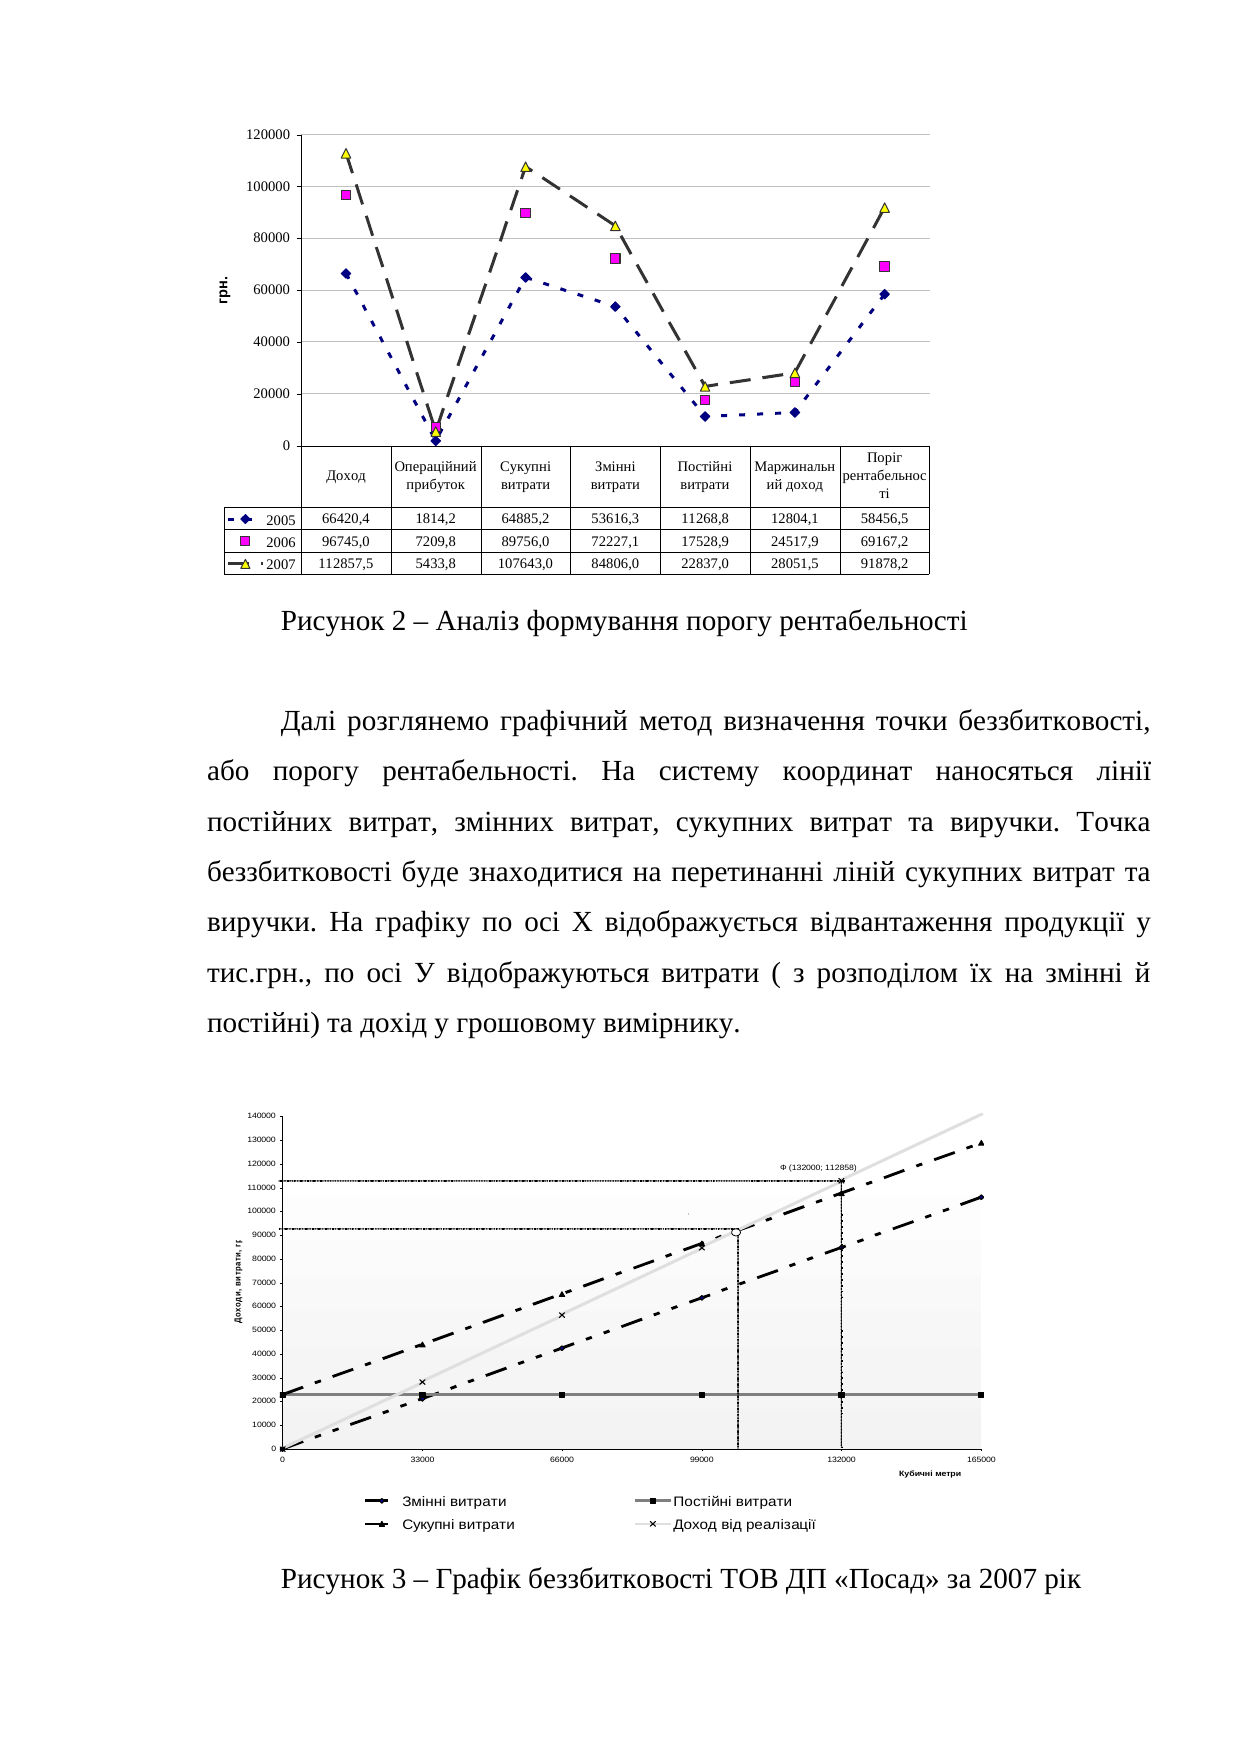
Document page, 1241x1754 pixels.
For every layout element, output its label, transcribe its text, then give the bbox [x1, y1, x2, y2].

text Рисунок 2 – Аналіз формування порогу рентабельності [207, 603, 1152, 636]
text Далі розглянемо графічний метод визначення точки беззбитковості, або порогу рентабельності. На систему координат наносяться лінії постійних витрат, змінних витрат, сукупних витрат та виручки. Точка беззбитковості буде знаходитися на перетинанні ліній сукупних витрат та виручки. На графіку по осі Х відображується відвантаження продукції у тис.грн., по осі У відображуються витрати ( з розподілом їх на змінні й постійні) та дохід у грошовому вимірнику. [207, 703, 1152, 1039]
text Рисунок 3 – Графік беззбитковості ТОВ ДП «Посад» за 2007 рік [207, 1562, 1152, 1595]
